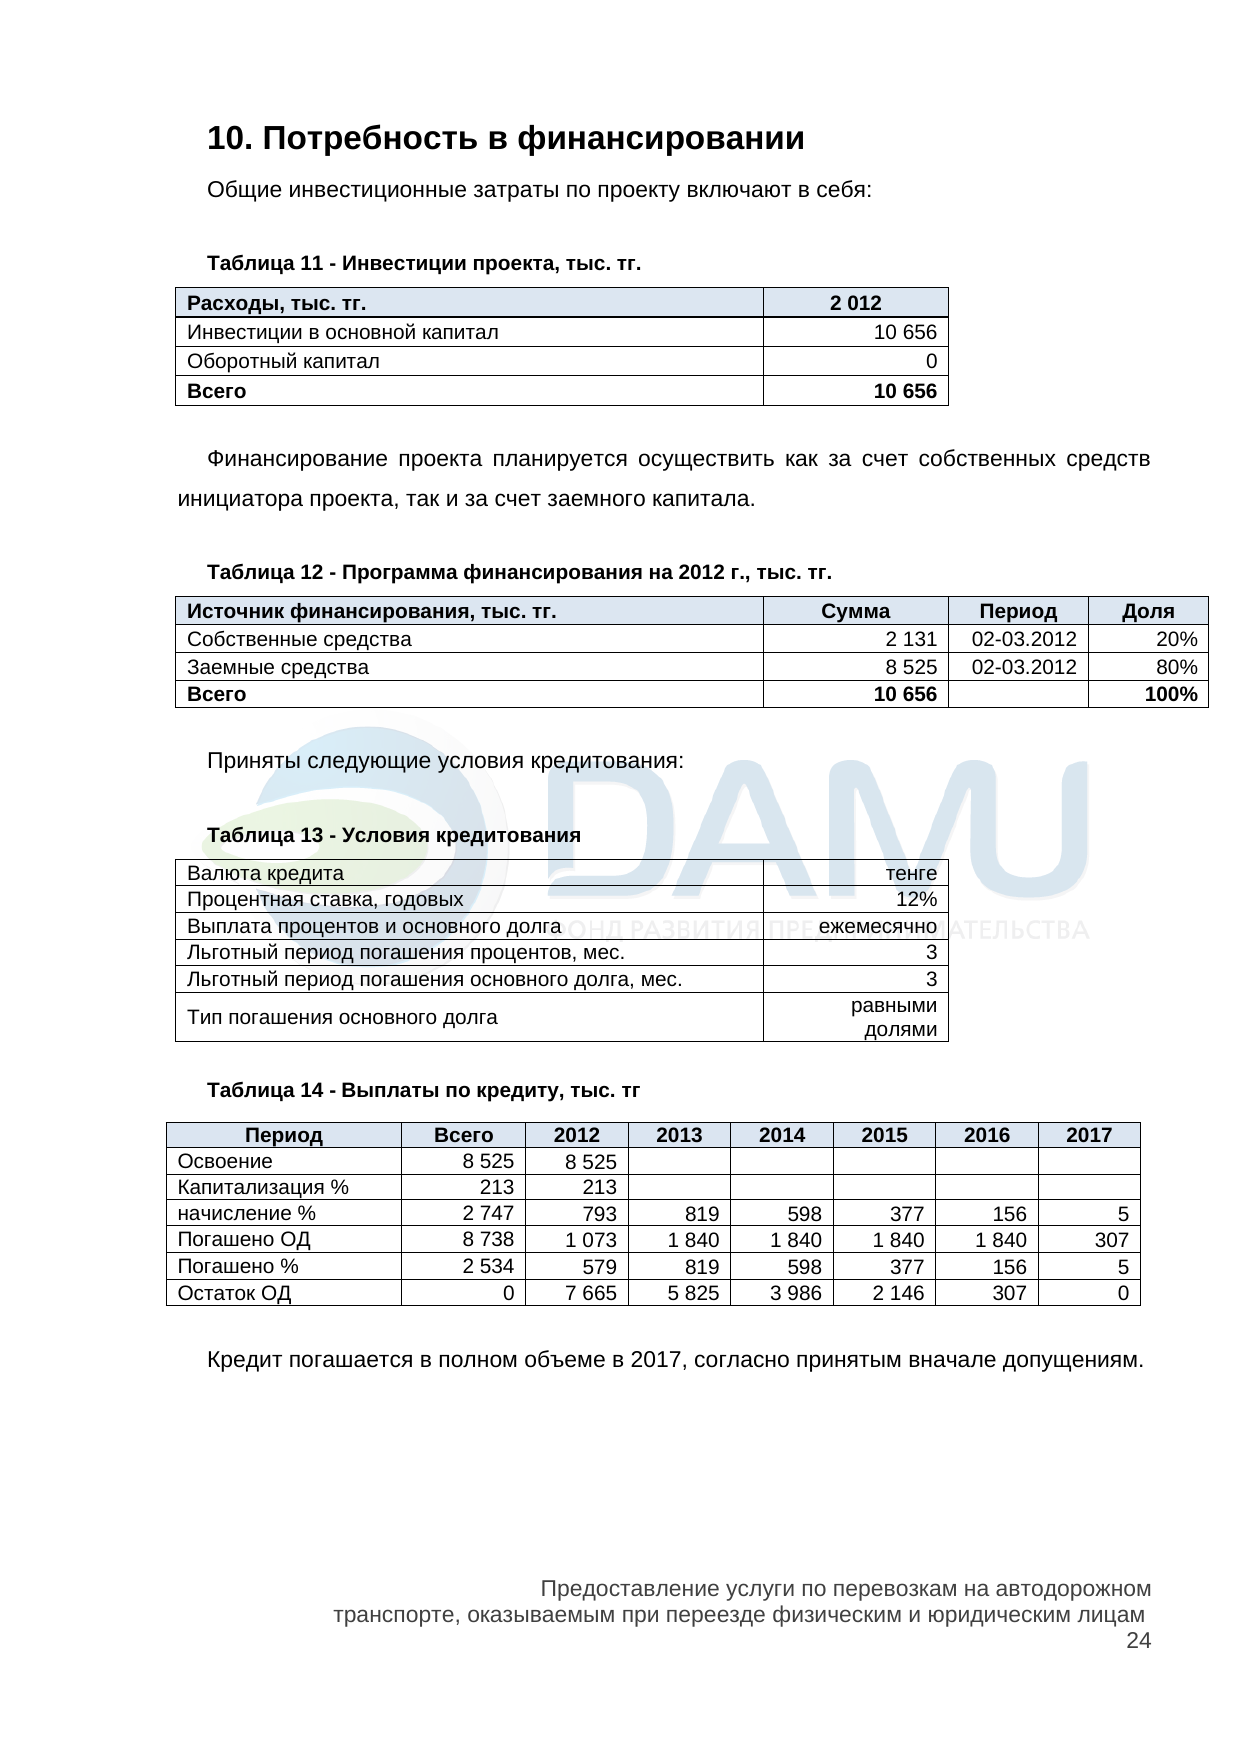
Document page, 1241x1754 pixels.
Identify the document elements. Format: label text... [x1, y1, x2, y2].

table_cell 1 840 [629, 1226, 730, 1252]
table_cell Погашено % [167, 1253, 401, 1278]
table_cell 5 825 [629, 1280, 730, 1305]
table_cell 377 [834, 1200, 935, 1225]
table_cell 579 [526, 1253, 628, 1278]
text Приняты следующие условия кредитования: [177, 747, 1152, 774]
table_cell 307 [936, 1280, 1038, 1305]
table_cell [936, 1148, 1038, 1174]
table_cell Льготный период погашения основного долга, мес. [176, 966, 763, 992]
table_cell 8 525 [526, 1148, 628, 1174]
table_header Период [167, 1123, 401, 1147]
table_cell 156 [936, 1253, 1038, 1278]
table_cell 0 [402, 1280, 525, 1305]
table_cell ежемесячно [764, 913, 948, 938]
table_cell [834, 1175, 935, 1199]
table_cell 02-03.2012 [949, 625, 1088, 652]
table_cell 2 747 [402, 1200, 525, 1225]
table_cell [949, 681, 1088, 707]
table_cell [936, 1175, 1038, 1199]
table_cell 819 [629, 1253, 730, 1278]
text Таблица 11 - Инвестиции проекта, тыс. тг. [177, 251, 1152, 275]
table_cell 80% [1089, 653, 1208, 680]
table_cell 598 [731, 1200, 833, 1225]
table_cell [1039, 1175, 1140, 1199]
table_cell 20% [1089, 625, 1208, 652]
table_cell 213 [526, 1175, 628, 1199]
text Финансирование проекта планируется осуществить как за счет собственных средств инициатора проекта, так и за счет заемного капитала. [177, 445, 1152, 511]
table_cell 5 [1039, 1253, 1140, 1278]
table_cell [731, 1175, 833, 1199]
table_header Сумма [764, 597, 948, 624]
table_header Период [949, 597, 1088, 624]
table_header 2017 [1039, 1123, 1140, 1147]
table_cell Инвестиции в основной капитал [176, 318, 763, 346]
table_cell 3 986 [731, 1280, 833, 1305]
table_cell Всего [176, 681, 763, 707]
picture [177, 708, 1151, 747]
table_header Доля [1089, 597, 1208, 624]
table_cell [834, 1148, 935, 1174]
table_header 2012 [526, 1123, 628, 1147]
table_cell 02-03.2012 [949, 653, 1088, 680]
table_cell 1 840 [936, 1226, 1038, 1252]
table_cell 3 [764, 940, 948, 965]
table_header Валюта кредита [176, 860, 763, 885]
picture [177, 774, 1151, 823]
table_cell 307 [1039, 1226, 1140, 1252]
table_cell Выплата процентов и основного долга [176, 913, 763, 938]
table_cell Процентная ставка, годовых [176, 886, 763, 912]
table_cell 10 656 [764, 318, 948, 346]
table_cell 1 840 [731, 1226, 833, 1252]
table_cell 213 [402, 1175, 525, 1199]
table_header 2015 [834, 1123, 935, 1147]
table_cell равными долями [764, 993, 948, 1041]
table_cell [629, 1175, 730, 1199]
table_cell 598 [731, 1253, 833, 1278]
table_header 2016 [936, 1123, 1038, 1147]
table_cell Льготный период погашения процентов, мес. [176, 940, 763, 965]
text Кредит погашается в полном объеме в 2017, согласно принятым вначале допущениям. [177, 1346, 1152, 1372]
table_cell Погашено ОД [167, 1226, 401, 1252]
table_cell 0 [1039, 1280, 1140, 1305]
table_cell 100% [1089, 681, 1208, 707]
table_cell 10 656 [764, 376, 948, 404]
table_cell Тип погашения основного долга [176, 993, 763, 1041]
table_cell Оборотный капитал [176, 347, 763, 375]
table_cell 156 [936, 1200, 1038, 1225]
table_cell 8 525 [402, 1148, 525, 1174]
text Таблица 13 - Условия кредитования [177, 823, 1152, 847]
table_cell 10 656 [764, 681, 948, 707]
table_cell 2 146 [834, 1280, 935, 1305]
text Общие инвестиционные затраты по проекту включают в себя: [177, 176, 1152, 202]
table_cell 8 525 [764, 653, 948, 680]
text Таблица 12 - Программа финансирования на 2012 г., тыс. тг. [177, 560, 1152, 584]
table_cell [1039, 1148, 1140, 1174]
table_cell 7 665 [526, 1280, 628, 1305]
table_header Расходы, тыс. тг. [176, 288, 763, 316]
table_cell 793 [526, 1200, 628, 1225]
table_cell Всего [176, 376, 763, 404]
table_cell 12% [764, 886, 948, 912]
table_header 2013 [629, 1123, 730, 1147]
table_cell [629, 1148, 730, 1174]
table_cell Капитализация % [167, 1175, 401, 1199]
table_cell 1 840 [834, 1226, 935, 1252]
table_cell 1 073 [526, 1226, 628, 1252]
table_cell 5 [1039, 1200, 1140, 1225]
table_cell 2 534 [402, 1253, 525, 1278]
table_header Всего [402, 1123, 525, 1147]
table_cell Заемные средства [176, 653, 763, 680]
table_header Источник финансирования, тыс. тг. [176, 597, 763, 624]
table_cell 2 131 [764, 625, 948, 652]
table_cell 3 [764, 966, 948, 992]
table_header тенге [764, 860, 948, 885]
table_header 2014 [731, 1123, 833, 1147]
table_cell Собственные средства [176, 625, 763, 652]
table_cell 8 738 [402, 1226, 525, 1252]
table_cell Освоение [167, 1148, 401, 1174]
table_cell начисление % [167, 1200, 401, 1225]
picture [177, 847, 1151, 1042]
table_cell 819 [629, 1200, 730, 1225]
table_cell Остаток ОД [167, 1280, 401, 1305]
subtitle 10. Потребность в финансировании [177, 118, 1152, 157]
table_cell 377 [834, 1253, 935, 1278]
table_cell [731, 1148, 833, 1174]
table_header 2 012 [764, 288, 948, 316]
text Таблица 14 - Выплаты по кредиту, тыс. тг [177, 1077, 1152, 1101]
table_cell 0 [764, 347, 948, 375]
